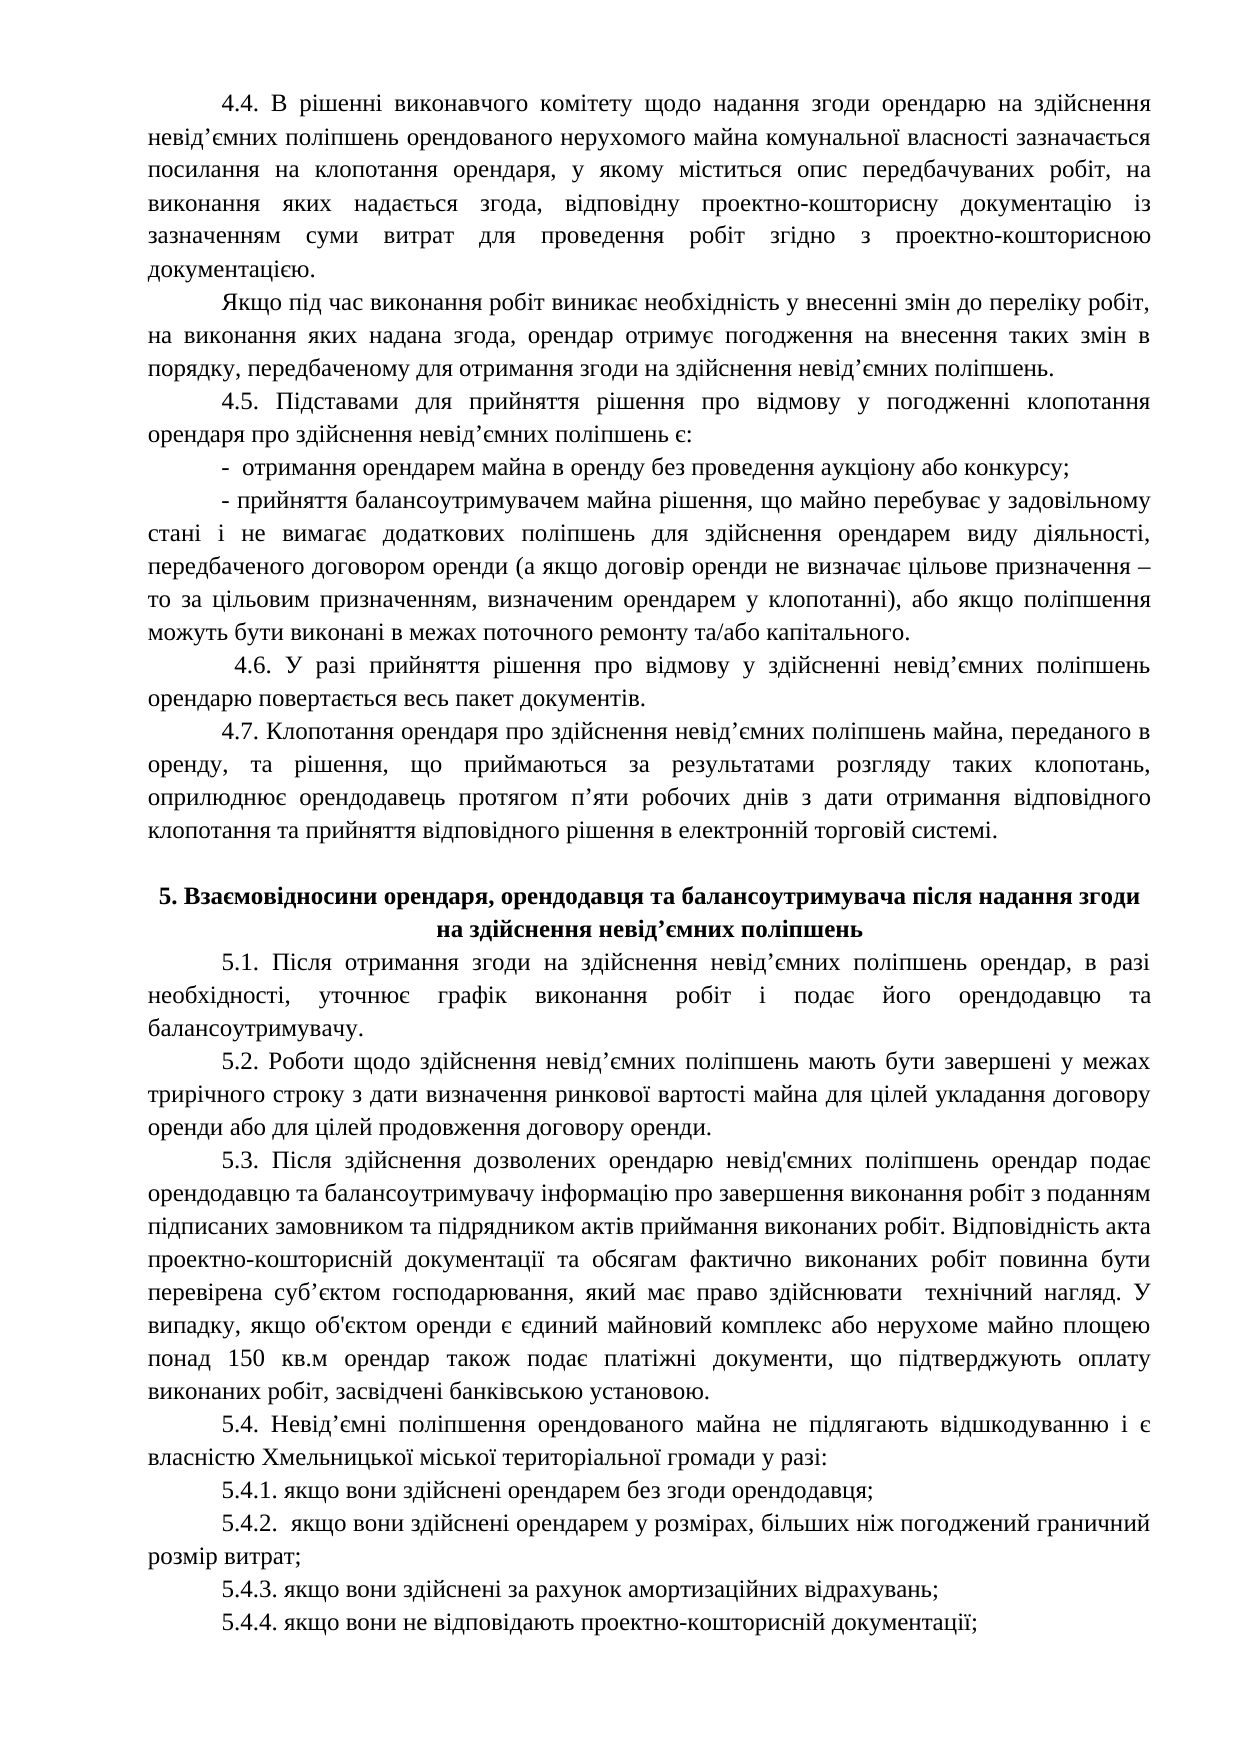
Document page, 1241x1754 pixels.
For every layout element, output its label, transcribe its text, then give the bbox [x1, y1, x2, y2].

text 5.3. Після здійснення дозволених орендарю невід'ємних поліпшень орендар подає орендодавцю та балансоутримувачу інформацію про завершення виконання робіт з поданням підписаних замовником та підрядником актів приймання виконаних робіт. Відповідність акта проектно-кошторисній документації та обсягам фактично виконаних робіт повинна бути перевірена суб’єктом господарювання, який має право здійснювати технічний нагляд. У випадку, якщо об'єктом оренди є єдиний майновий комплекс або нерухоме майно площею понад 150 кв.м орендар також подає платіжні документи, що підтверджують оплату виконаних робіт, засвідчені банківською установою. [148, 1145, 1152, 1405]
text 5.4.4. якщо вони не відповідають проектно-кошторисній документації; [148, 1607, 1152, 1636]
text 4.4. В рішенні виконавчого комітету щодо надання згоди орендарю на здійснення невід’ємних поліпшень орендованого нерухомого майна комунальної власності зазначається посилання на клопотання орендаря, у якому міститься опис передбачуваних робіт, на виконання яких надається згода, відповідну проектно-кошторисну документацію із зазначенням суми витрат для проведення робіт згідно з проектно-кошторисною документацією. [148, 88, 1152, 282]
text 5. Взаємовідносини орендаря, орендодавця та балансоутримувача після надання згоди на здійснення невід’ємних поліпшень [148, 881, 1152, 943]
text Якщо під час виконання робіт виникає необхідність у внесенні змін до переліку робіт, на виконання яких надана згода, орендар отримує погодження на внесення таких змін в порядку, передбаченому для отримання згоди на здійснення невід’ємних поліпшень. [148, 287, 1152, 381]
text 5.4.3. якщо вони здійснені за рахунок амортизаційних відрахувань; [148, 1574, 1152, 1603]
text - отримання орендарем майна в оренду без проведення аукціону або конкурсу; [148, 452, 1152, 481]
text 5.4.2. якщо вони здійснені орендарем у розмірах, більших ніж погоджений граничний розмір витрат; [148, 1508, 1152, 1570]
text 4.6. У разі прийняття рішення про відмову у здійсненні невід’ємних поліпшень орендарю повертається весь пакет документів. [148, 650, 1152, 712]
text - прийняття балансоутримувачем майна рішення, що майно перебуває у задовільному стані і не вимагає додаткових поліпшень для здійснення орендарем виду діяльності, передбаченого договором оренди (а якщо договір оренди не визначає цільове призначення – то за цільовим призначенням, визначеним орендарем у клопотанні), або якщо поліпшення можуть бути виконані в межах поточного ремонту та/або капітального. [148, 485, 1152, 646]
text 5.1. Після отримання згоди на здійснення невід’ємних поліпшень орендар, в разі необхідності, уточнює графік виконання робіт і подає його орендодавцю та балансоутримувачу. [148, 947, 1152, 1042]
text 5.4. Невід’ємні поліпшення орендованого майна не підлягають відшкодуванню і є власністю Хмельницької міської територіальної громади у разі: [148, 1409, 1152, 1471]
text 5.4.1. якщо вони здійснені орендарем без згоди орендодавця; [148, 1475, 1152, 1504]
text 4.5. Підставами для прийняття рішення про відмову у погодженні клопотання орендаря про здійснення невід’ємних поліпшень є: [148, 386, 1152, 447]
text 4.7. Клопотання орендаря про здійснення невід’ємних поліпшень майна, переданого в оренду, та рішення, що приймаються за результатами розгляду таких клопотань, оприлюднює орендодавець протягом п’яти робочих днів з дати отримання відповідного клопотання та прийняття відповідного рішення в електронній торговій системі. [148, 716, 1152, 844]
text 5.2. Роботи щодо здійснення невід’ємних поліпшень мають бути завершені у межах трирічного строку з дати визначення ринкової вартості майна для цілей укладання договору оренди або для цілей продовження договору оренди. [148, 1046, 1152, 1141]
